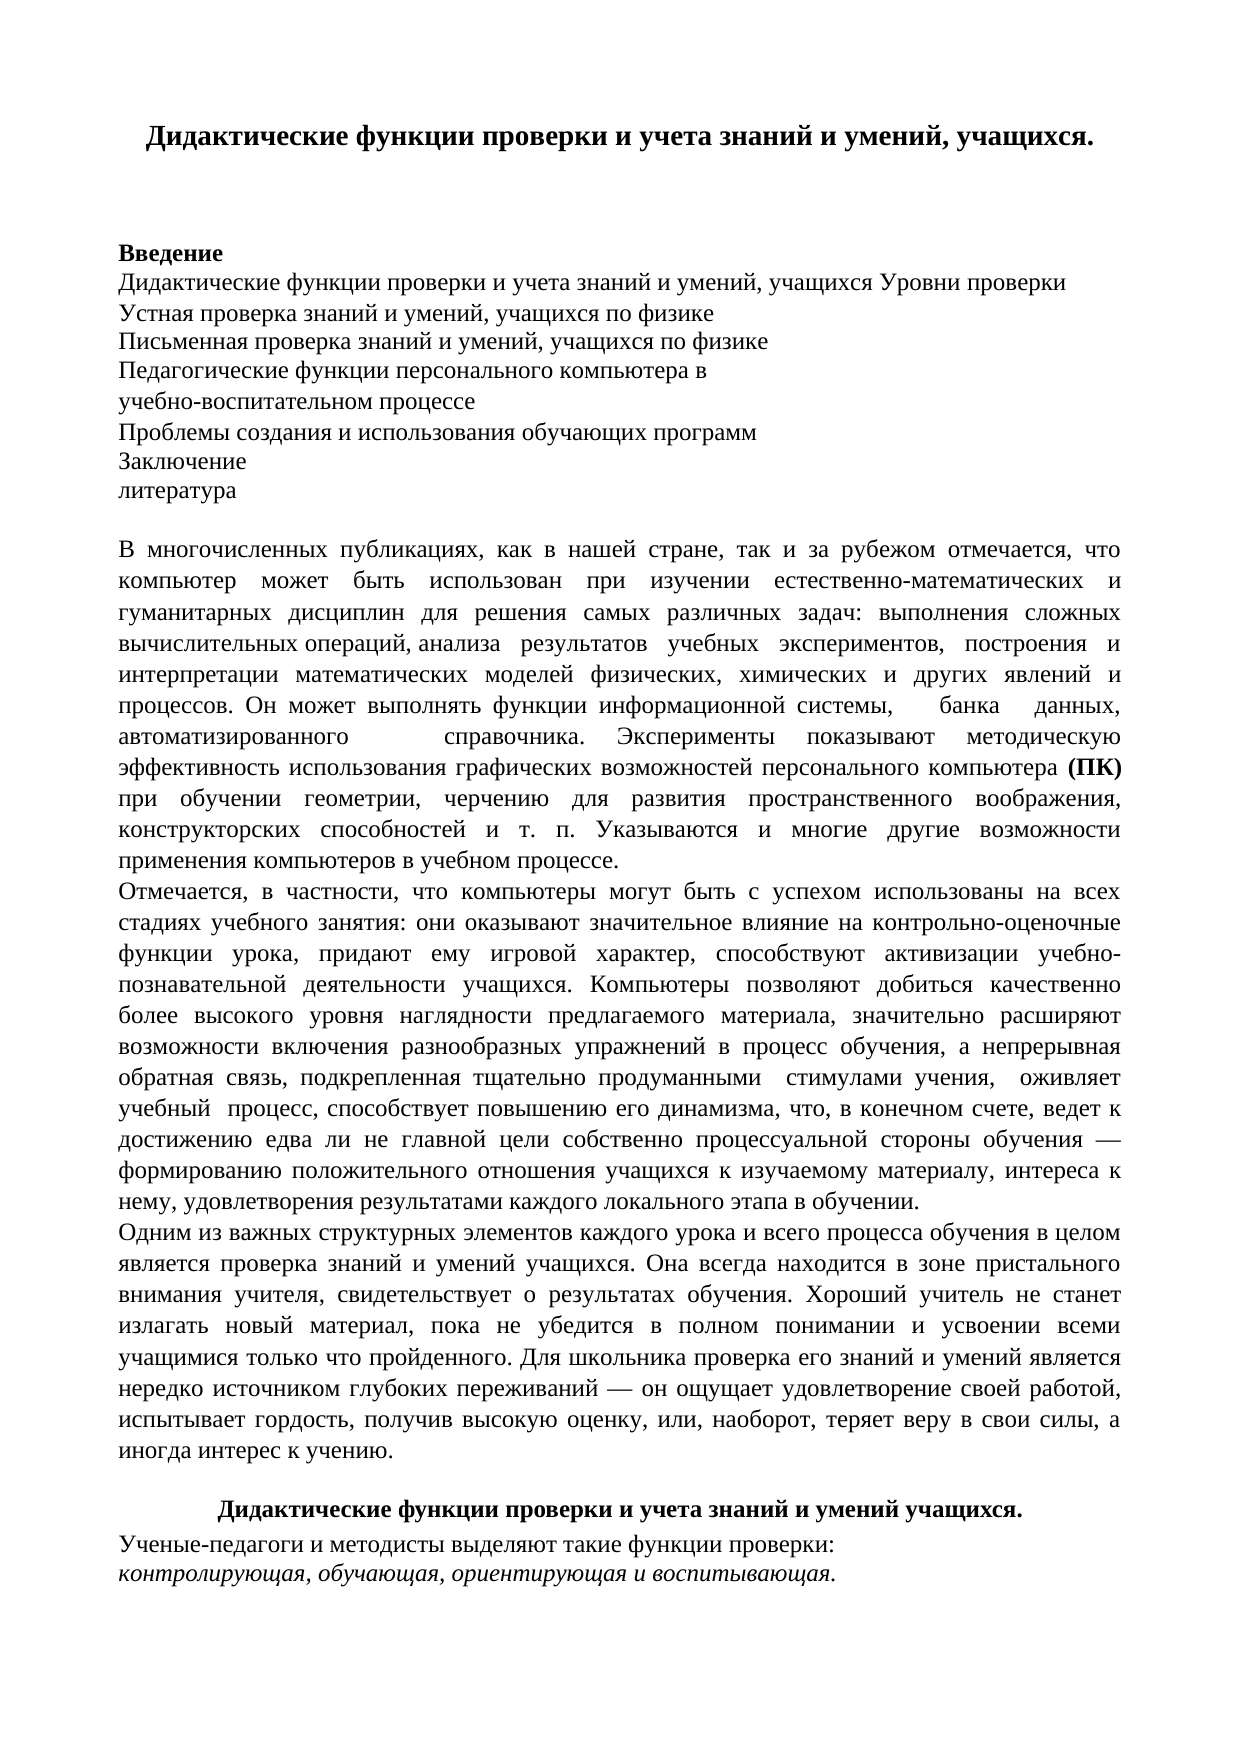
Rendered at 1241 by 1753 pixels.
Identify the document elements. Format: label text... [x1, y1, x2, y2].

text Дидактические функции проверки и учета знаний и умений, учащихся Уровни проверки [118, 267, 1122, 295]
text Проблемы создания и использования обучающих программ [118, 417, 1122, 446]
text Педагогические функции персонального компьютера в [118, 355, 1122, 384]
text контролирующая, обучающая, ориентирующая и воспитывающая. [118, 1558, 1122, 1587]
text Дидактические функции проверки и учета знаний и умений, учащихся. [118, 118, 1122, 152]
text Устная проверка знаний и умений, учащихся по физике [118, 298, 1122, 326]
text литература [118, 475, 1122, 503]
subtitle Дидактические функции проверки и учета знаний и умений учащихся. [118, 1494, 1122, 1523]
text Заключение [118, 446, 1122, 475]
text Введение [118, 238, 1122, 267]
text Ученые-педагоги и методисты выделяют такие функции проверки: [118, 1529, 1122, 1558]
text учебно-воспитательном процессе [118, 386, 1122, 415]
text В многочисленных публикациях, как в нашей стране, так и за рубежом отмечается, что компьютер может быть использован при изучении естественно-математических и гуманитарных дисциплин для решения самых различных задач: выполнения сложных вычислительных операций, анализа результатов учебных экспериментов, построения и интерпретации математических моделей физических, химических и других явлений и процессов. Он может выполнять функции информационной системы, банка данных, автоматизированного справочника. Эксперименты показывают методическую эффективность использования графических возможностей персонального компьютера (ПК) при обучении геометрии, черчению для развития пространственного воображения, конструкторских способностей и т. п. Указываются и многие другие возможности применения компьютеров в учебном процессе. [118, 534, 1122, 874]
text Отмечается, в частности, что компьютеры могут быть с успехом использованы на всех стадиях учебного занятия: они оказывают значительное влияние на контрольно-оценочные функции урока, придают ему игровой характер, способствуют активизации учебно-познавательной деятельности учащихся. Компьютеры позволяют добиться качественно более высокого уровня наглядности предлагаемого материала, значительно расширяют возможности включения разнообразных упражнений в процесс обучения, а непрерывная обратная связь, подкрепленная тщательно продуманными стимулами учения, оживляет учебный процесс, способствует повышению его динамизма, что, в конечном счете, ведет к достижению едва ли не главной цели собственно процессуальной стороны обучения — формированию положительного отношения учащихся к изучаемому материалу, интереса к нему, удовлетворения результатами каждого локального этапа в обучении. [118, 876, 1122, 1215]
text Письменная проверка знаний и умений, учащихся по физике [118, 326, 1122, 355]
text Одним из важных структурных элементов каждого урока и всего процесса обучения в целом является проверка знаний и умений учащихся. Она всегда находится в зоне пристального внимания учителя, свидетельствует о результатах обучения. Хороший учитель не станет излагать новый материал, пока не убедится в полном понимании и усвоении всеми учащимися только что пройденного. Для школьника проверка его знаний и умений является нередко источником глубоких переживаний — он ощущает удовлетворение своей работой, испытывает гордость, получив высокую оценку, или, наоборот, теряет веру в свои силы, а иногда интерес к учению. [118, 1217, 1122, 1463]
